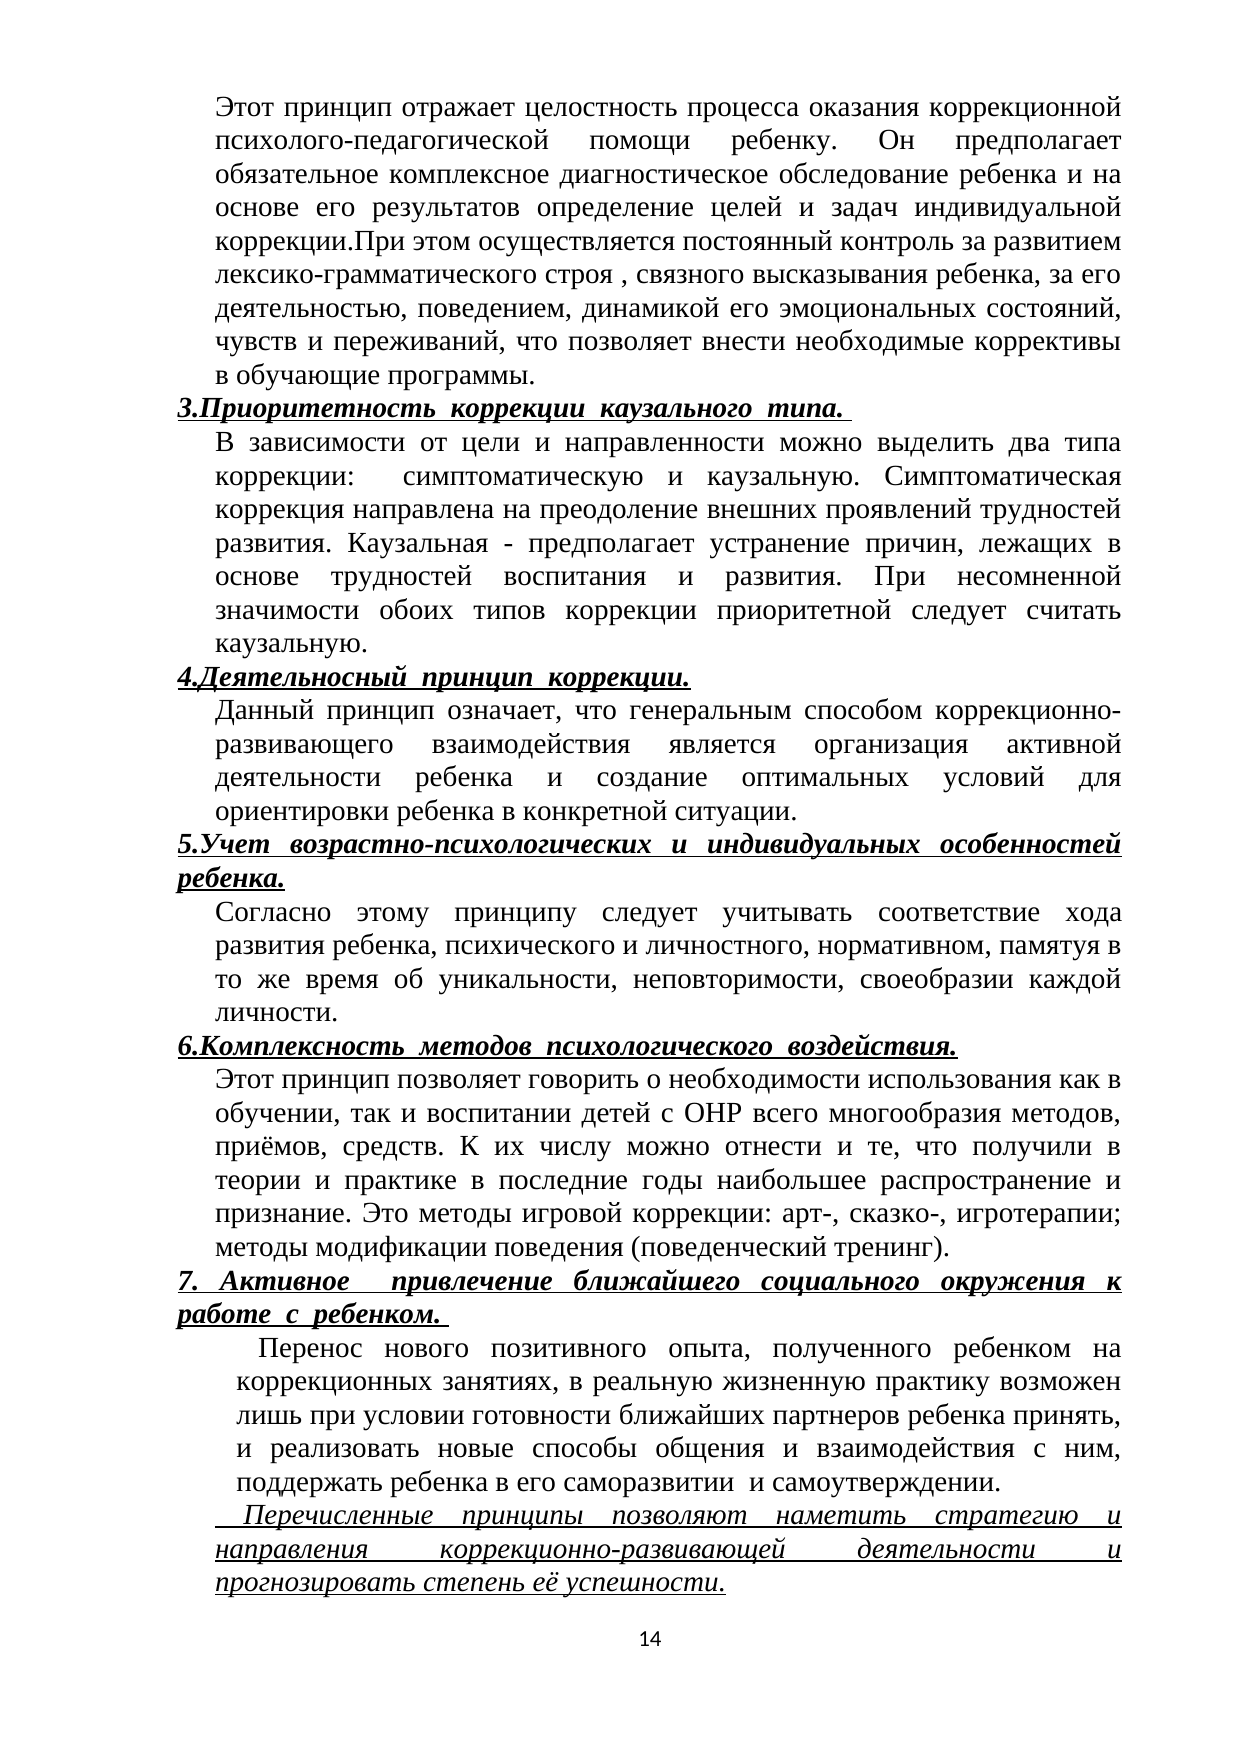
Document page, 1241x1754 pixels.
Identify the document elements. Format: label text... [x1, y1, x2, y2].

text 5.Учет возрастно-психологических и индивидуальных особенностей ребенка. [177, 857, 1122, 894]
text 7. Активное привлечение ближайшего социального окружения к работе с ребенком. [177, 1263, 1122, 1292]
text Согласно этому принципу следует учитывать соответствие хода развития ребенка, психического и личностного, нормативном, памятуя в то же время об уникальности, неповторимости, своеобразии каждой личности. [215, 894, 1122, 1028]
text 4.Деятельносный принцип коррекции. [177, 659, 1122, 692]
text 5.Учет возрастно-психологических и индивидуальных особенностей ребенка. [177, 827, 1122, 856]
text 3.Приоритетность коррекции каузального типа. [177, 391, 1122, 424]
text Этот принцип позволяет говорить о необходимости использования как в обучении, так и воспитании детей с ОНР всего многообразия методов, приёмов, средств. К их числу можно отнести и те, что получили в теории и практике в последние годы наибольшее распространение и признание. Это методы игровой коррекции: арт-, сказко-, игротерапии; методы модификации поведения (поведенческий тренинг). [215, 1061, 1122, 1263]
text В зависимости от цели и направленности можно выделить два типа коррекции: симптоматическую и каузальную. Симптоматическая коррекция направлена на преодоление внешних проявлений трудностей развития. Каузальная - предполагает устранение причин, лежащих в основе трудностей воспитания и развития. При несомненной значимости обоих типов коррекции приоритетной следует считать каузальную. [215, 424, 1122, 659]
text Данный принцип означает, что генеральным способом коррекционно-развивающего взаимодействия является организация активной деятельности ребенка и создание оптимальных условий для ориентировки ребенка в конкретной ситуации. [215, 692, 1122, 827]
text Перечисленные принципы позволяют наметить стратегию и направления коррекционно-развивающей деятельности и прогнозировать степень её успешности. [215, 1528, 1122, 1560]
text 6.Комплексность методов психологического воздействия. [177, 1028, 1122, 1061]
text Этот принцип отражает целостность процесса оказания коррекционной психолого-педагогической помощи ребенку. Он предполагает обязательное комплексное диагностическое обследование ребенка и на основе его результатов определение целей и задач индивидуальной коррекции.При этом осуществляется постоянный контроль за развитием лексико-грамматического строя , связного высказывания ребенка, за его деятельностью, поведением, динамикой его эмоциональных состояний, чувств и переживаний, что позволяет внести необходимые коррективы в обучающие программы. [215, 89, 1122, 391]
text Перечисленные принципы позволяют наметить стратегию и направления коррекционно-развивающей деятельности и прогнозировать степень её успешности. [215, 1497, 1122, 1526]
text Перенос нового позитивного опыта, полученного ребенком на коррекционных занятиях, в реальную жизненную практику возможен лишь при условии готовности ближайших партнеров ребенка принять, и реализовать новые способы общения и взаимодействия с ним, поддержать ребенка в его саморазвитии и самоутверждении. [236, 1330, 1122, 1497]
text Перечисленные принципы позволяют наметить стратегию и направления коррекционно-развивающей деятельности и прогнозировать степень её успешности. [215, 1562, 1122, 1598]
text 7. Активное привлечение ближайшего социального окружения к работе с ребенком. [177, 1293, 1122, 1330]
